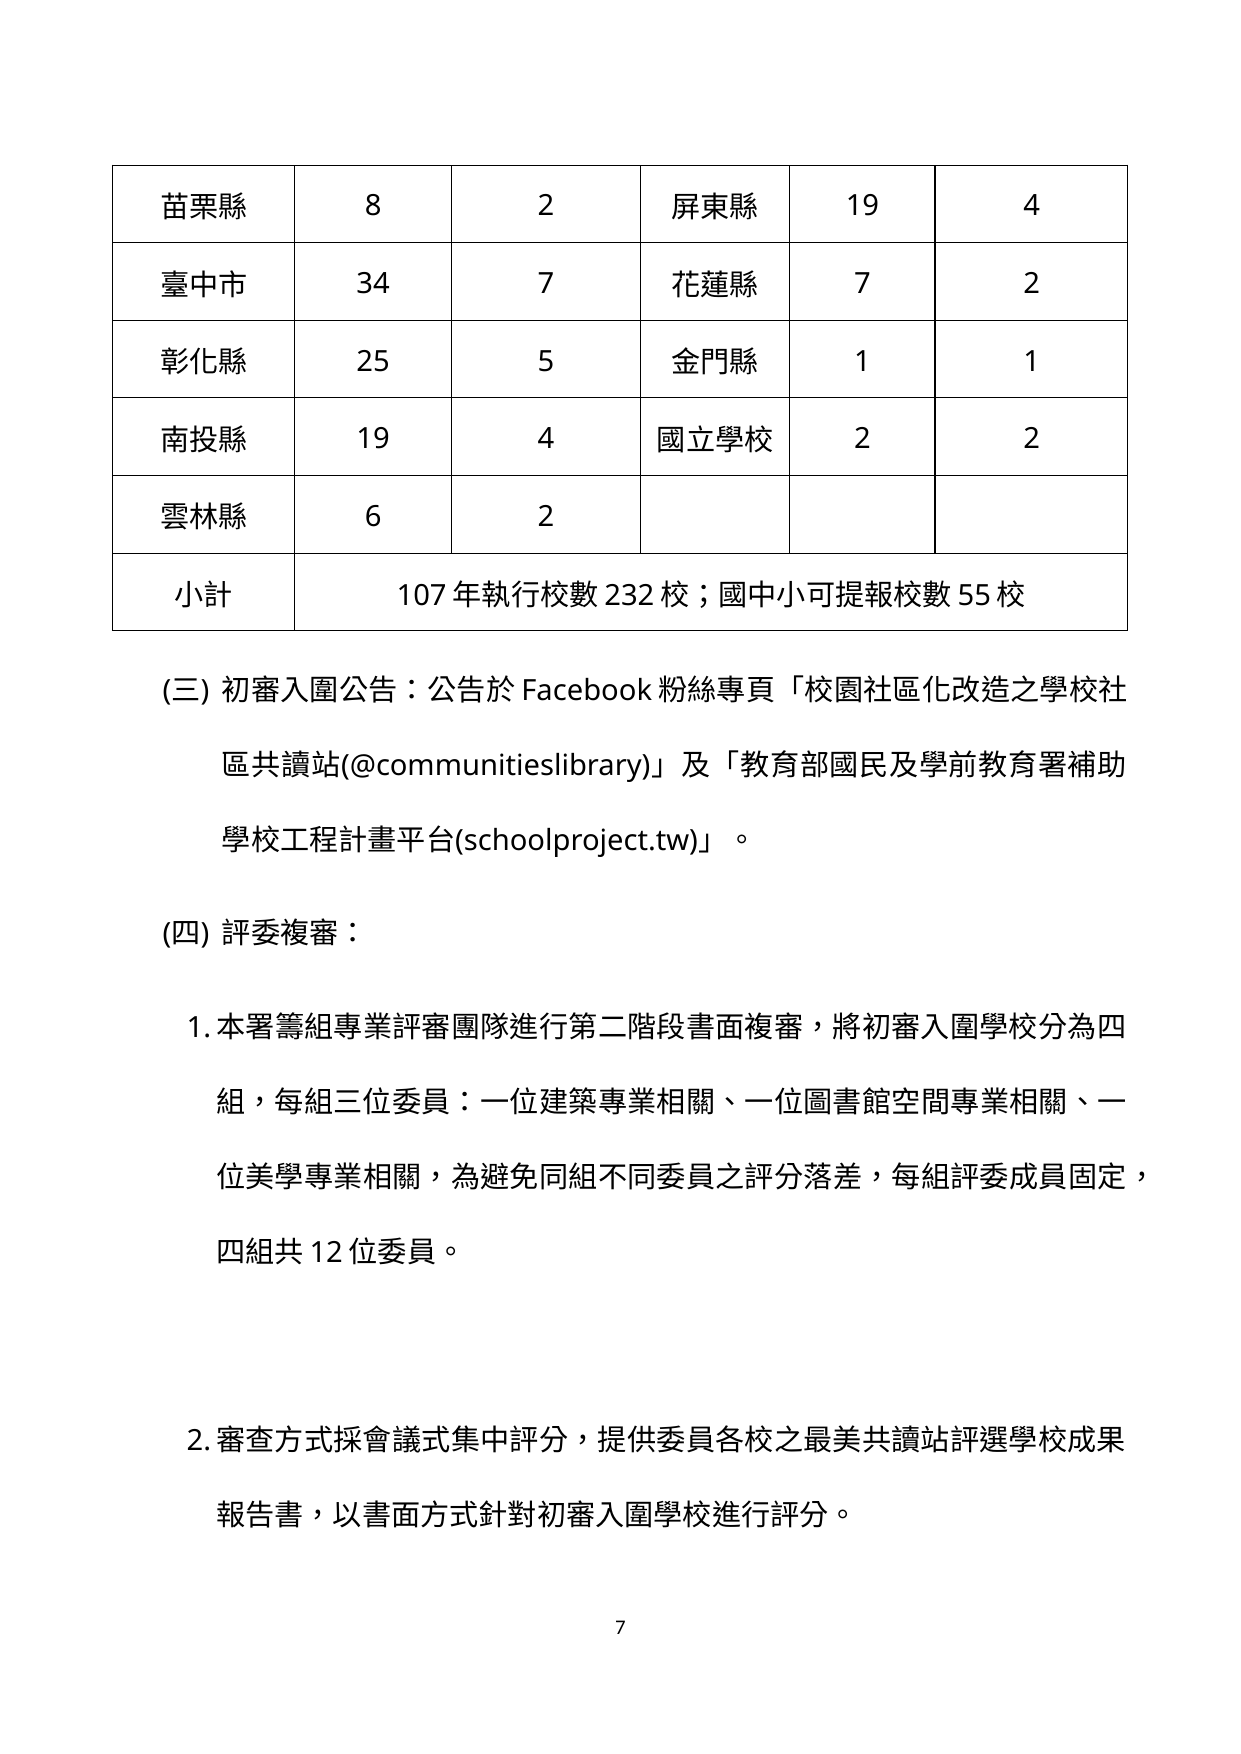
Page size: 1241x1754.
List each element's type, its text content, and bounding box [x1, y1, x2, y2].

table_cell 107年執行校數232校；國中小可提報校數55校 [295, 554, 1127, 630]
table_cell 小計 [113, 554, 294, 630]
table_cell 6 [295, 476, 451, 552]
table_cell 19 [790, 166, 934, 242]
table_cell [936, 476, 1127, 552]
table_cell 34 [295, 243, 451, 320]
table_cell 南投縣 [113, 398, 294, 475]
table_cell 花蓮縣 [641, 243, 789, 320]
table_cell 2 [452, 166, 640, 242]
table_cell 2 [452, 476, 640, 552]
table_cell [641, 476, 789, 552]
table_cell 4 [452, 398, 640, 475]
table_cell 5 [452, 321, 640, 397]
table_cell 2 [790, 398, 934, 475]
table_cell 4 [936, 166, 1127, 242]
table_cell 1 [936, 321, 1127, 397]
table_cell 金門縣 [641, 321, 789, 397]
table_cell 25 [295, 321, 451, 397]
list 初審入圍公告：公告於Facebook粉絲專頁「校園社區化改造之學校社區共讀站(@communitieslibrary)」及「教育部國民及學前教育署補助學校工程計畫平台(schoolproject.tw)」。 [162, 650, 1128, 875]
table_cell 國立學校 [641, 398, 789, 475]
table_cell 彰化縣 [113, 321, 294, 397]
list 本署籌組專業評審團隊進行第二階段書面複審，將初審入圍學校分為四組，每組三位委員：一位建築專業相關、一位圖書館空間專業相關、一位美學專業相關，為避免同組不同委員之評分落差，每組評委成員固定，四組共12位委員。 [186, 987, 1128, 1287]
table_cell 7 [452, 243, 640, 320]
list 審查方式採會議式集中評分，提供委員各校之最美共讀站評選學校成果報告書，以書面方式針對初審入圍學校進行評分。 [186, 1400, 1128, 1550]
table_cell 臺中市 [113, 243, 294, 320]
table_cell 2 [936, 243, 1127, 320]
table_cell 雲林縣 [113, 476, 294, 552]
table_cell 苗栗縣 [113, 166, 294, 242]
list 評委複審： [162, 894, 1128, 969]
table_cell 1 [790, 321, 934, 397]
table_cell 19 [295, 398, 451, 475]
table_cell 7 [790, 243, 934, 320]
table_cell [790, 476, 934, 552]
table_cell 屏東縣 [641, 166, 789, 242]
table_cell 8 [295, 166, 451, 242]
table_cell 2 [936, 398, 1127, 475]
